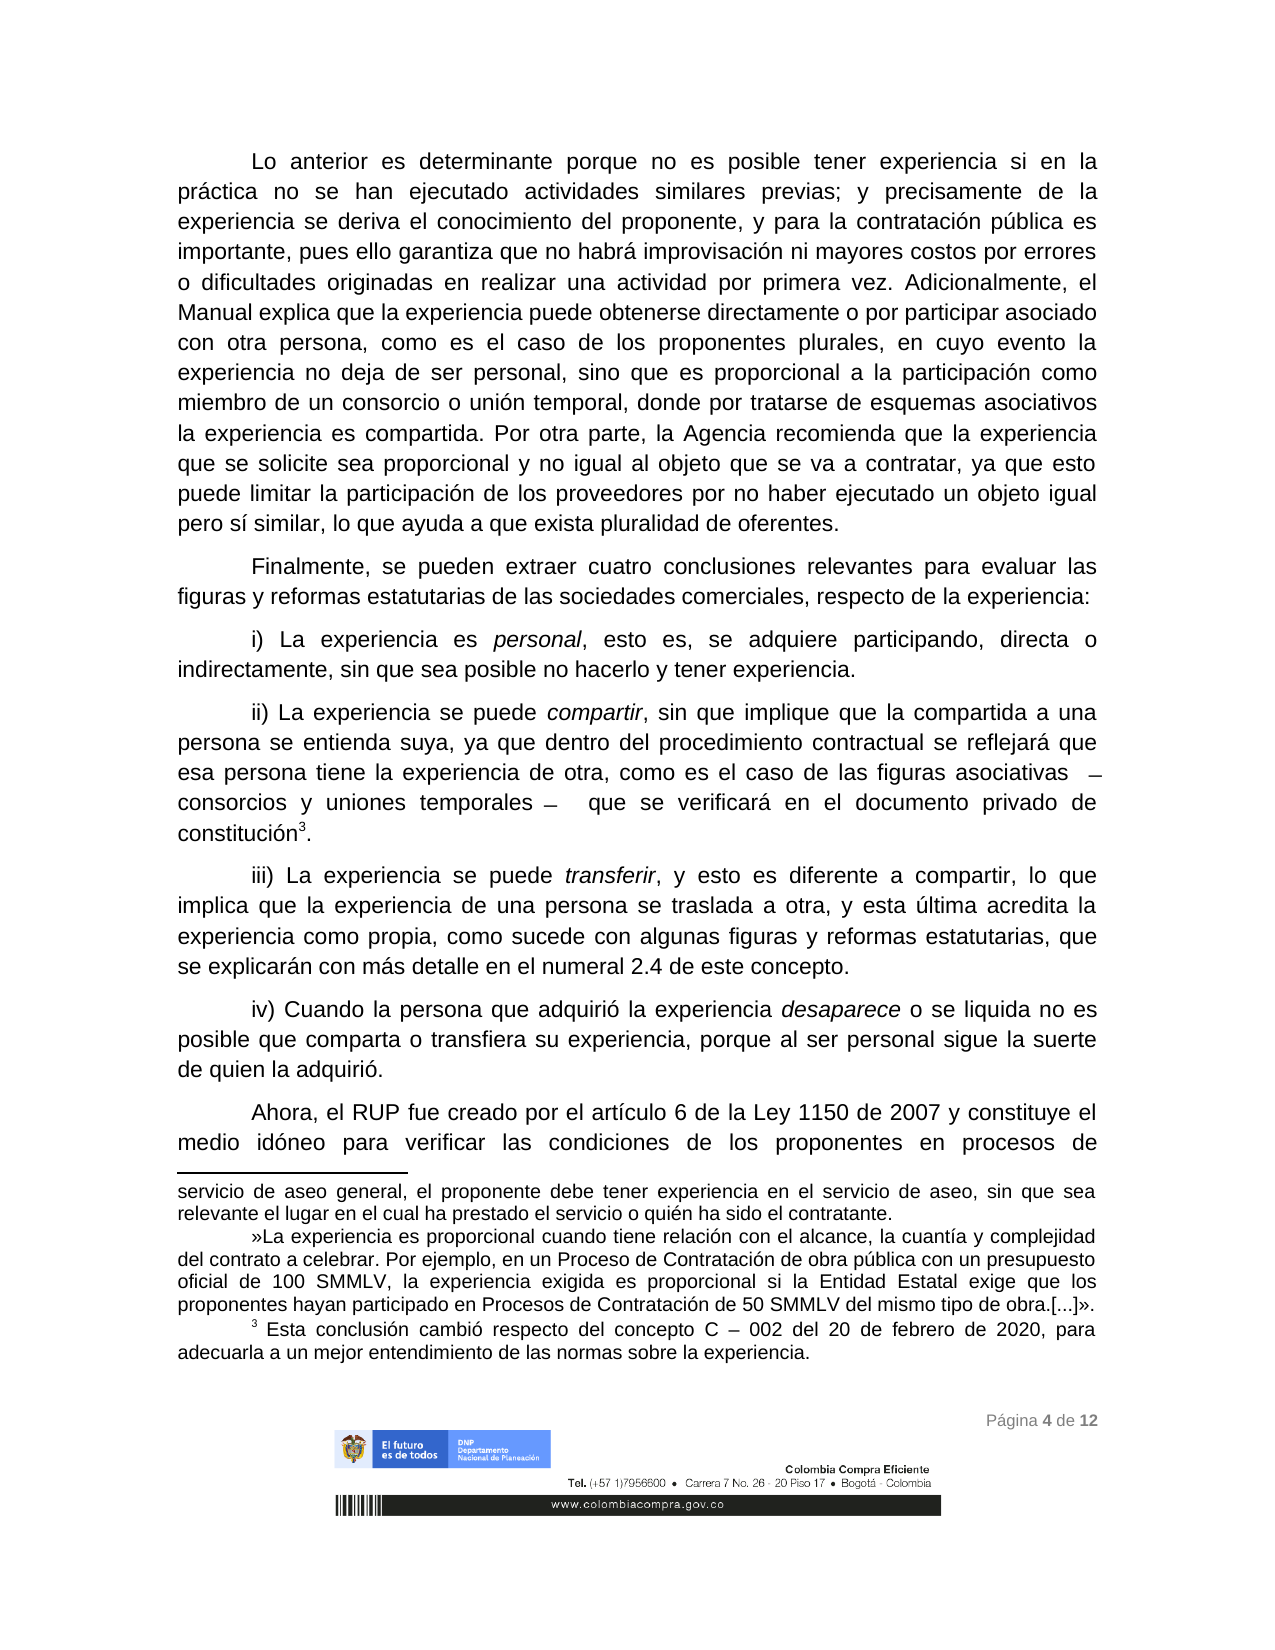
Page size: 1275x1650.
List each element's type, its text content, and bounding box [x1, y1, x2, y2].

text i) La experiencia es personal, esto es, se adquiere participando, directa o indirectamente, sin que sea posible no hacerlo y tener experiencia. [177, 626, 1098, 682]
text iii) La experiencia se puede transferir, y esto es diferente a compartir, lo que implica que la experiencia de una persona se traslada a otra, y esta última acredita la experiencia como propia, como sucede con algunas figuras y reformas estatutarias, que se explicarán con más detalle en el numeral 2.4 de este concepto. [177, 862, 1098, 979]
text Finalmente, se pueden extraer cuatro conclusiones relevantes para evaluar las figuras y reformas estatutarias de las sociedades comerciales, respecto de la experiencia: [177, 553, 1098, 609]
text Lo anterior es determinante porque no es posible tener experiencia si en la práctica no se han ejecutado actividades similares previas; y precisamente de la experiencia se deriva el conocimiento del proponente, y para la contratación pública es importante, pues ello garantiza que no habrá improvisación ni mayores costos por errores o dificultades originadas en realizar una actividad por primera vez. Adicionalmente, el Manual explica que la experiencia puede obtenerse directamente o por participar asociado con otra persona, como es el caso de los proponentes plurales, en cuyo evento la experiencia no deja de ser personal, sino que es proporcional a la participación como miembro de un consorcio o unión temporal, donde por tratarse de esquemas asociativos la experiencia es compartida. Por otra parte, la Agencia recomienda que la experiencia que se solicite sea proporcional y no igual al objeto que se va a contratar, ya que esto puede limitar la participación de los proveedores por no haber ejecutado un objeto igual pero sí similar, lo que ayuda a que exista pluralidad de oferentes. [177, 148, 1098, 536]
picture [334, 1430, 942, 1516]
text ii) La experiencia se puede compartir, sin que implique que la compartida a una persona se entienda suya, ya que dentro del procedimiento contractual se reflejará que esa persona tiene la experiencia de otra, como es el caso de las figuras asociativas ̶ consorcios y uniones temporales ̶ que se verificará en el documento privado de constitución. [177, 699, 1098, 846]
text iv) Cuando la persona que adquirió la experiencia desaparece o se liquida no es posible que comparta o transfiera su experiencia, porque al ser personal sigue la suerte de quien la adquirió. [177, 996, 1098, 1082]
